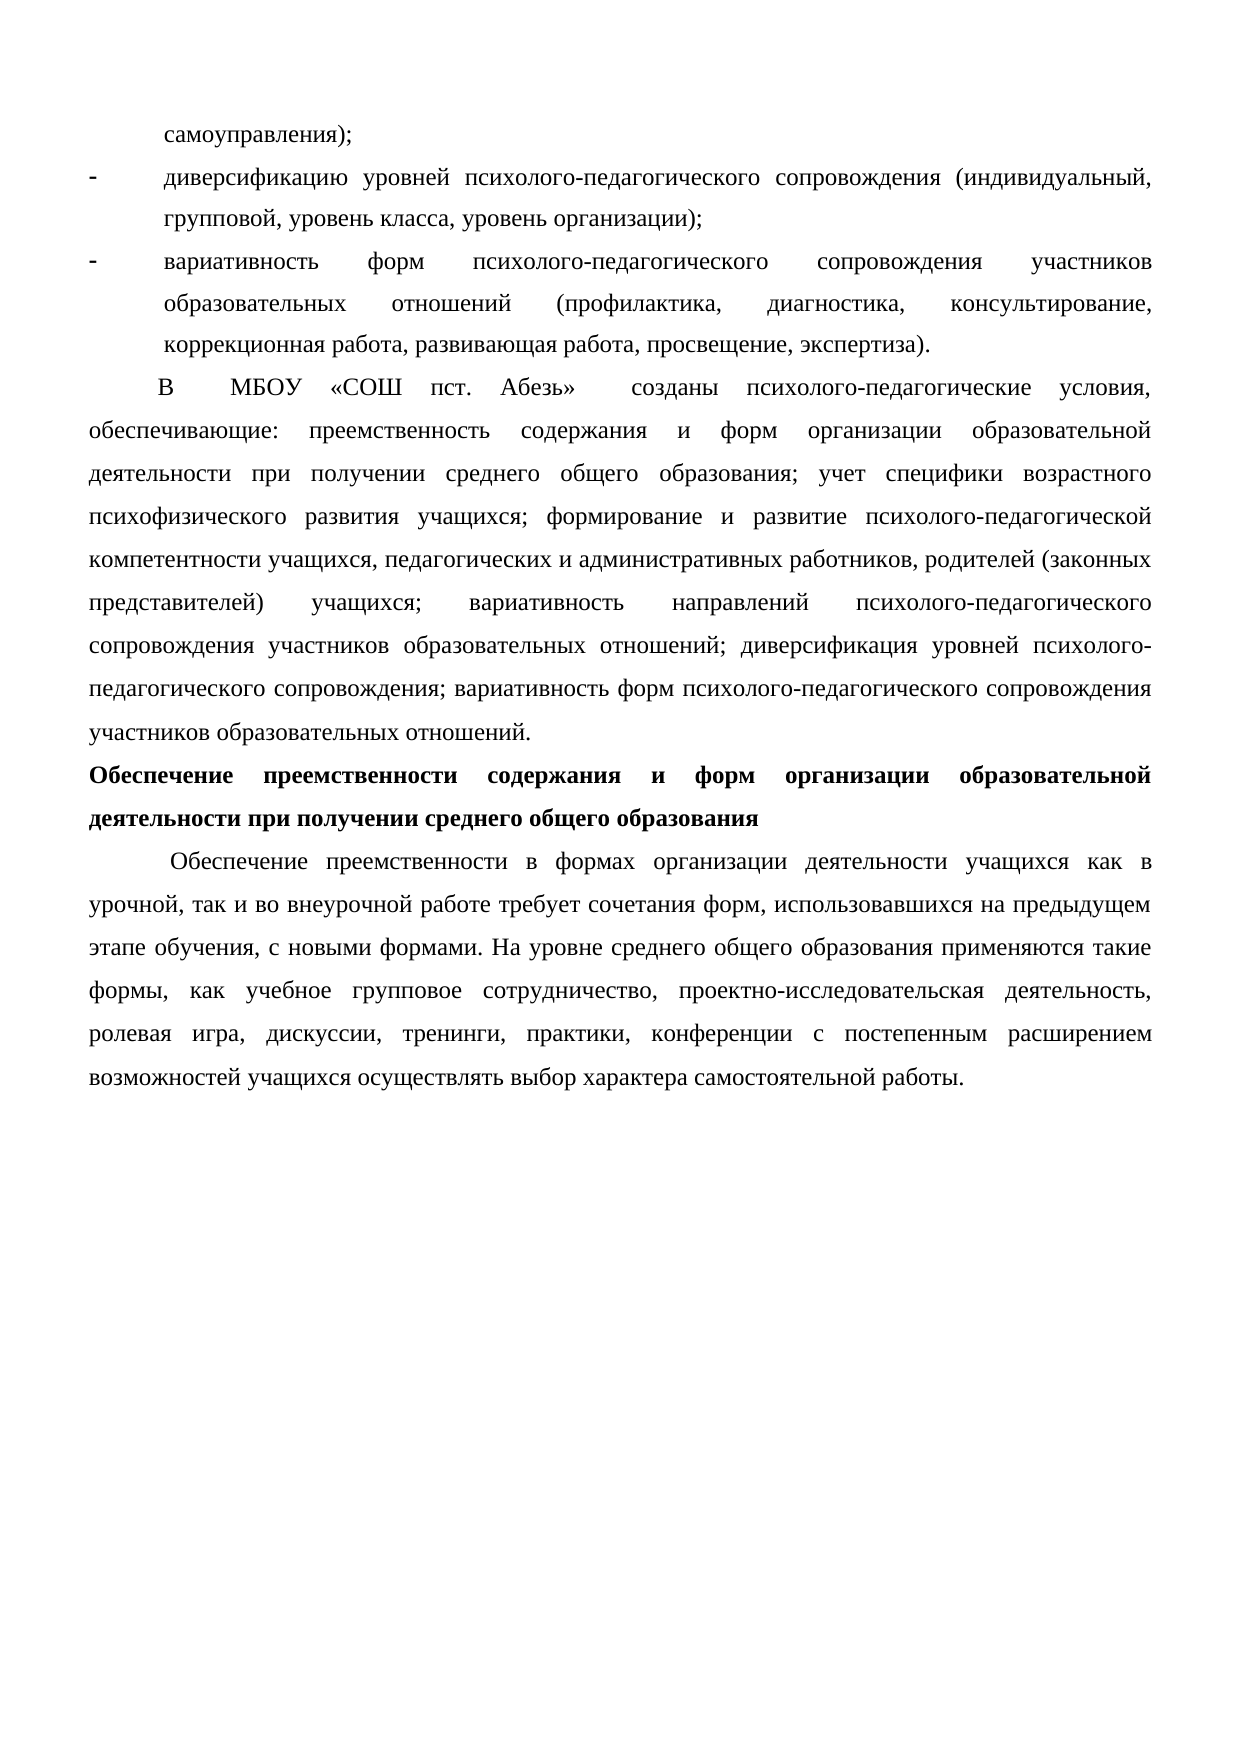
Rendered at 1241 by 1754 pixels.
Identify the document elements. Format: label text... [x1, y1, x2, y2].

list диверсификацию уровней психолого-педагогического сопровождения (индивидуальный, групповой, уровень класса, уровень организации); [89, 162, 1152, 232]
text Обеспечение преемственности в формах организации деятельности учащихся как в урочной, так и во внеурочной работе требует сочетания форм, использовавшихся на предыдущем этапе обучения, с новыми формами. На уровне среднего общего образования применяются такие формы, как учебное групповое сотрудничество, проектно-исследовательская деятельность, ролевая игра, дискуссии, тренинги, практики, конференции с постепенным расширением возможностей учащихся осуществлять выбор характера самостоятельной работы. [89, 846, 1152, 1090]
text В МБОУ «СОШ пст. Абезь» созданы психолого-педагогические условия, обеспечивающие: преемственность содержания и форм организации образовательной деятельности при получении среднего общего образования; учет специфики возрастного психофизического развития учащихся; формирование и развитие психолого-педагогической компетентности учащихся, педагогических и административных работников, родителей (законных представителей) учащихся; вариативность направлений психолого-педагогического сопровождения участников образовательных отношений; диверсификация уровней психолого-педагогического сопровождения; вариативность форм психолого-педагогического сопровождения участников образовательных отношений. [89, 372, 1152, 745]
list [89, 119, 1152, 147]
list вариативность форм психолого-педагогического сопровождения участников образовательных отношений (профилактика, диагностика, консультирование, коррекционная работа, развивающая работа, просвещение, экспертиза). [89, 246, 1152, 358]
subtitle Обеспечение преемственности содержания и форм организации образовательной деятельности при получении среднего общего образования [89, 760, 1151, 832]
